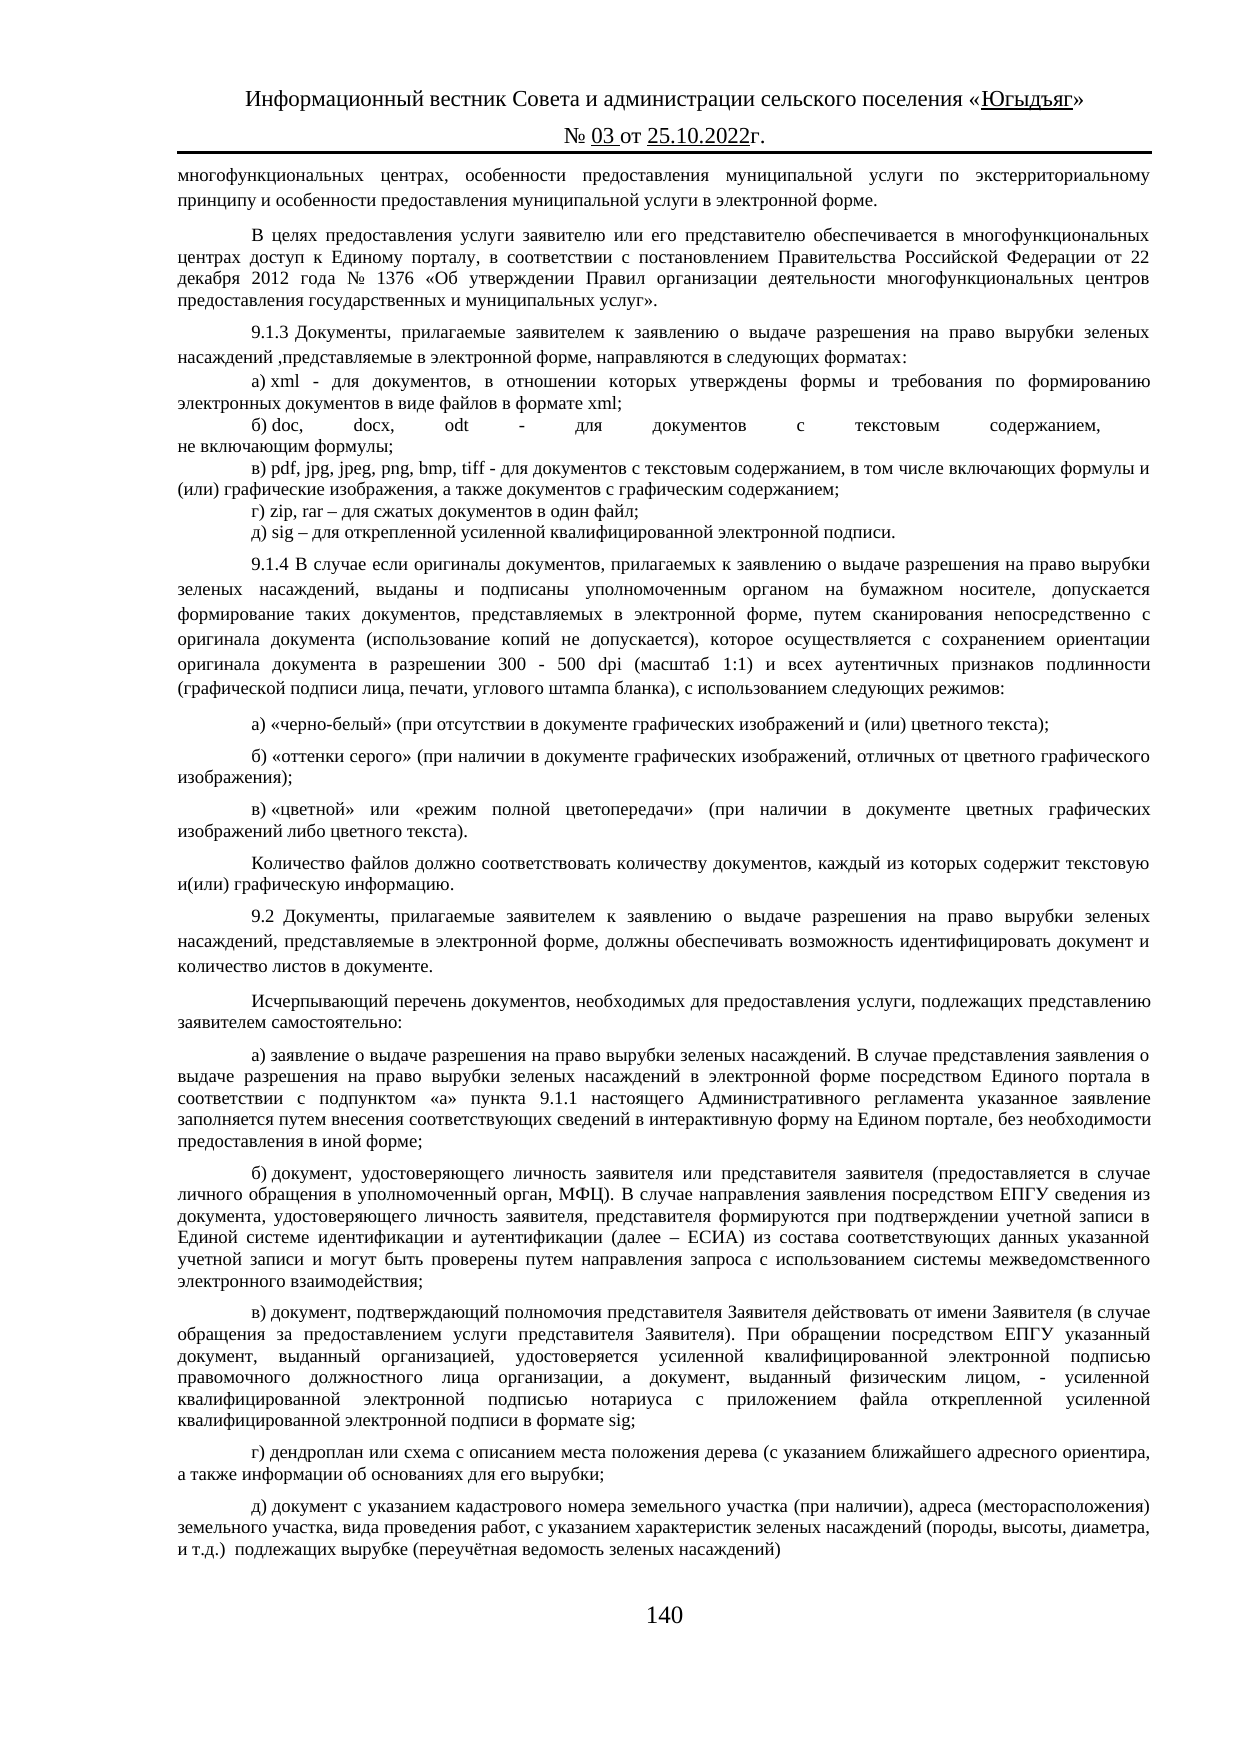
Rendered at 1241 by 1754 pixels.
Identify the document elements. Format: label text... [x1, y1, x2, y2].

list Документы, прилагаемые заявителем к заявлению о выдаче разрешения на право вырубки зеленых насаждений ,представляемые в электронной форме, направляются в следующих форматах: [177, 321, 1151, 367]
text б) «оттенки серого» (при наличии в документе графических изображений, отличных от цветного графического изображения); [177, 744, 1151, 788]
text в) «цветной» или «режим полной цветопередачи» (при наличии в документе цветных графических изображений либо цветного текста). [177, 798, 1151, 841]
text б) документ, удостоверяющего личность заявителя или представителя заявителя (предоставляется в случае личного обращения в уполномоченный орган, МФЦ). В случае направления заявления посредством ЕПГУ сведения из документа, удостоверяющего личность заявителя, представителя формируются при подтверждении учетной записи в Единой системе идентификации и аутентификации (далее – ЕСИА) из состава соответствующих данных указанной учетной записи и могут быть проверены путем направления запроса с использованием системы межведомственного электронного взаимодействия; [177, 1162, 1151, 1291]
text в) pdf, jpg, jpeg, png, bmp, tiff - для документов с текстовым содержанием, в том числе включающих формулы и (или) графические изображения, а также документов с графическим содержанием; [177, 457, 1151, 500]
text в) документ, подтверждающий полномочия представителя Заявителя действовать от имени Заявителя (в случае обращения за предоставлением услуги представителя Заявителя). При обращении посредством ЕПГУ указанный документ, выданный организацией, удостоверяется усиленной квалифицированной электронной подписью правомочного должностного лица организации, а документ, выданный физическим лицом, - усиленной квалифицированной электронной подписью нотариуса с приложением файла открепленной усиленной квалифицированной электронной подписи в формате sig; [177, 1301, 1151, 1431]
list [177, 164, 1151, 211]
text Исчерпывающий перечень документов, необходимых для предоставления услуги, подлежащих представлению заявителем самостоятельно: [177, 990, 1151, 1033]
text г) дендроплан или схема с описанием места положения дерева (с указанием ближайшего адресного ориентира, а также информации об основаниях для его вырубки; [177, 1441, 1151, 1484]
text д) документ с указанием кадастрового номера земельного участка (при наличии), адреса (месторасположения) земельного участка, вида проведения работ, с указанием характеристик зеленых насаждений (породы, высоты, диаметра, и т.д.) подлежащих вырубке (переучётная ведомость зеленых насаждений) [177, 1495, 1151, 1559]
text д) sig – для открепленной усиленной квалифицированной электронной подписи. [177, 521, 1151, 543]
text Количество файлов должно соответствовать количеству документов, каждый из которых содержит текстовую и(или) графическую информацию. [177, 852, 1151, 895]
text а) xml - для документов, в отношении которых утверждены формы и требования по формированию электронных документов в виде файлов в формате xml; [177, 370, 1151, 413]
list Документы, прилагаемые заявителем к заявлению о выдаче разрешения на право вырубки зеленых насаждений, представляемые в электронной форме, должны обеспечивать возможность идентифицировать документ и количество листов в документе. [177, 905, 1151, 976]
list В случае если оригиналы документов, прилагаемых к заявлению о выдаче разрешения на право вырубки зеленых насаждений, выданы и подписаны уполномоченным органом на бумажном носителе, допускается формирование таких документов, представляемых в электронной форме, путем сканирования непосредственно с оригинала документа (использование копий не допускается), которое осуществляется с сохранением ориентации оригинала документа в разрешении 300 - 500 dpi (масштаб 1:1) и всех аутентичных признаков подлинности (графической подписи лица, печати, углового штампа бланка), с использованием следующих режимов: [177, 553, 1151, 699]
text В целях предоставления услуги заявителю или его представителю обеспечивается в многофункциональных центрах доступ к Единому порталу, в соответствии с постановлением Правительства Российской Федерации от 22 декабря 2012 года № 1376 «Об утверждении Правил организации деятельности многофункциональных центров предоставления государственных и муниципальных услуг». [177, 224, 1151, 310]
text а) заявление о выдаче разрешения на право вырубки зеленых насаждений. В случае представления заявления о выдаче разрешения на право вырубки зеленых насаждений в электронной форме посредством Единого портала в соответствии с подпунктом «а» пункта 9.1.1 настоящего Административного регламента указанное заявление заполняется путем внесения соответствующих сведений в интерактивную форму на Едином портале, без необходимости предоставления в иной форме; [177, 1043, 1151, 1151]
text г) zip, rar – для сжатых документов в один файл; [177, 500, 1151, 521]
text а) «черно-белый» (при отсутствии в документе графических изображений и (или) цветного текста); [177, 712, 1151, 734]
text б) doc, docx, odt - для документов с текстовым содержанием, не включающим формулы; [177, 413, 1151, 457]
